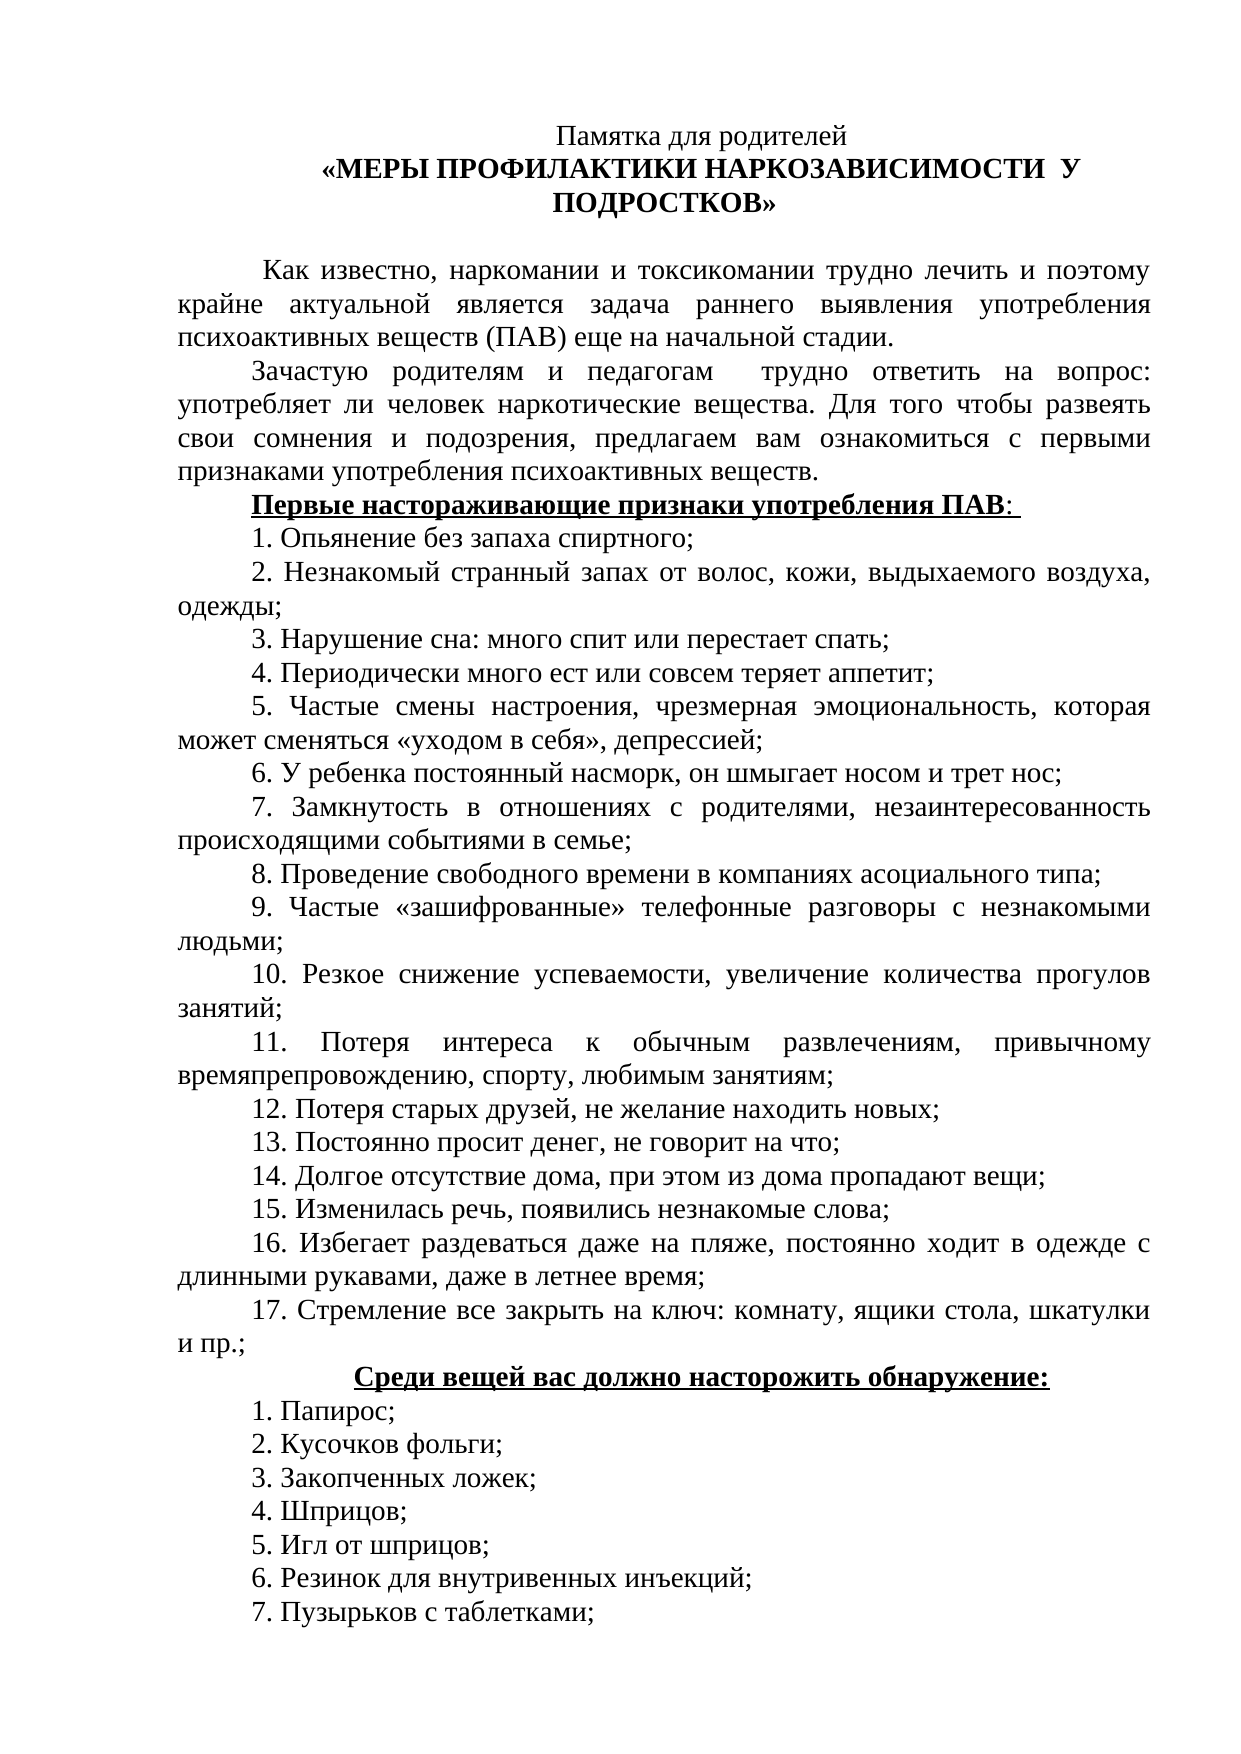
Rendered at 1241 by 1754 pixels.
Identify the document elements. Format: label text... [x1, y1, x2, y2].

text 6. У ребенка постоянный насморк, он шмыгает носом и трет нос; [177, 755, 1152, 789]
text 17. Стремление все закрыть на ключ: комнату, ящики стола, шкатулки и пр.; [177, 1292, 1152, 1359]
text 2. Кусочков фольги; [177, 1426, 1152, 1460]
text 10. Резкое снижение успеваемости, увеличение количества прогулов занятий; [177, 957, 1152, 1024]
text 7. Пузырьков с таблетками; [177, 1594, 1152, 1627]
text 4. Периодически много ест или совсем теряет аппетит; [177, 655, 1152, 688]
text Памятка для родителей [177, 118, 1152, 152]
text 4. Шприцов; [177, 1493, 1152, 1527]
text 1. Опьянение без запаха спиртного; [177, 521, 1152, 554]
text 5. Частые смены настроения, чрезмерная эмоциональность, которая может сменяться «уходом в себя», депрессией; [177, 688, 1152, 755]
text Среди вещей вас должно насторожить обнаружение: [177, 1359, 1152, 1393]
text 1. Папирос; [177, 1393, 1152, 1426]
text 15. Изменилась речь, появились незнакомые слова; [177, 1191, 1152, 1225]
text «МЕРЫ ПРОФИЛАКТИКИ НАРКОЗАВИСИМОСТИ У ПОДРОСТКОВ» [177, 152, 1152, 219]
text Как известно, наркомании и токсикомании трудно лечить и поэтому крайне актуальной является задача раннего выявления употребления психоактивных веществ (ПАВ) еще на начальной стадии. [177, 252, 1152, 353]
text 14. Долгое отсутствие дома, при этом из дома пропадают вещи; [177, 1158, 1152, 1191]
text 6. Резинок для внутривенных инъекций; [177, 1560, 1152, 1594]
text 12. Потеря старых друзей, не желание находить новых; [177, 1091, 1152, 1124]
text 13. Постоянно просит денег, не говорит на что; [177, 1124, 1152, 1158]
text Первые настораживающие признаки употребления ПАВ: [177, 487, 1152, 521]
text 8. Проведение свободного времени в компаниях асоциального типа; [177, 856, 1152, 889]
text 2. Незнакомый странный запах от волос, кожи, выдыхаемого воздуха, одежды; [177, 554, 1152, 621]
text 5. Игл от шприцов; [177, 1527, 1152, 1560]
text Зачастую родителям и педагогам трудно ответить на вопрос: употребляет ли человек наркотические вещества. Для того чтобы развеять свои сомнения и подозрения, предлагаем вам ознакомиться с первыми признаками употребления психоактивных веществ. [177, 353, 1152, 487]
text 11. Потеря интереса к обычным развлечениям, привычному времяпрепровождению, спорту, любимым занятиям; [177, 1024, 1152, 1091]
text 7. Замкнутость в отношениях с родителями, незаинтересованность происходящими событиями в семье; [177, 789, 1152, 856]
text 9. Частые «зашифрованные» телефонные разговоры с незнакомыми людьми; [177, 889, 1152, 957]
text 3. Закопченных ложек; [177, 1460, 1152, 1493]
text 3. Нарушение сна: много спит или перестает спать; [177, 621, 1152, 655]
text 16. Избегает раздеваться даже на пляже, постоянно ходит в одежде с длинными рукавами, даже в летнее время; [177, 1225, 1152, 1292]
